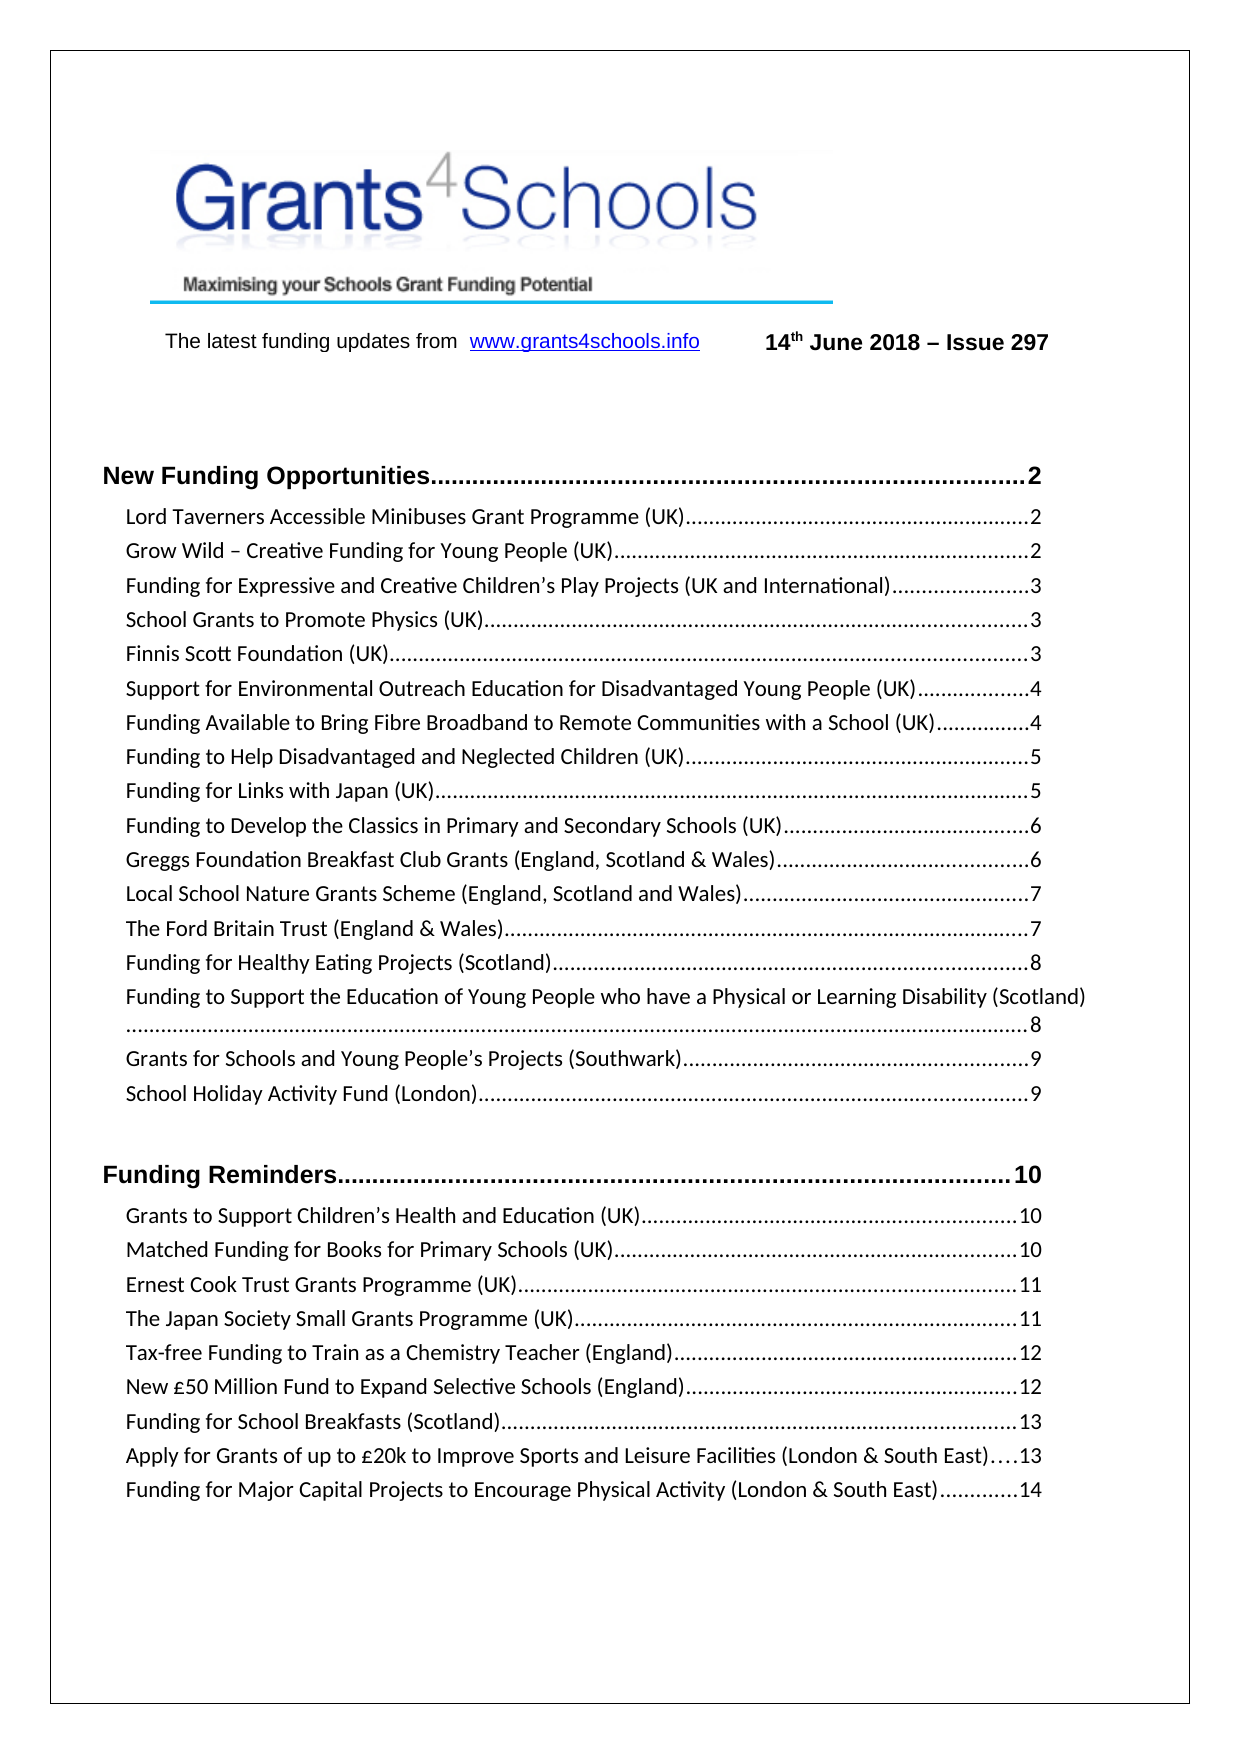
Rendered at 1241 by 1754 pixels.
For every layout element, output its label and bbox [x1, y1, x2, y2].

picture [150, 150, 833, 300]
